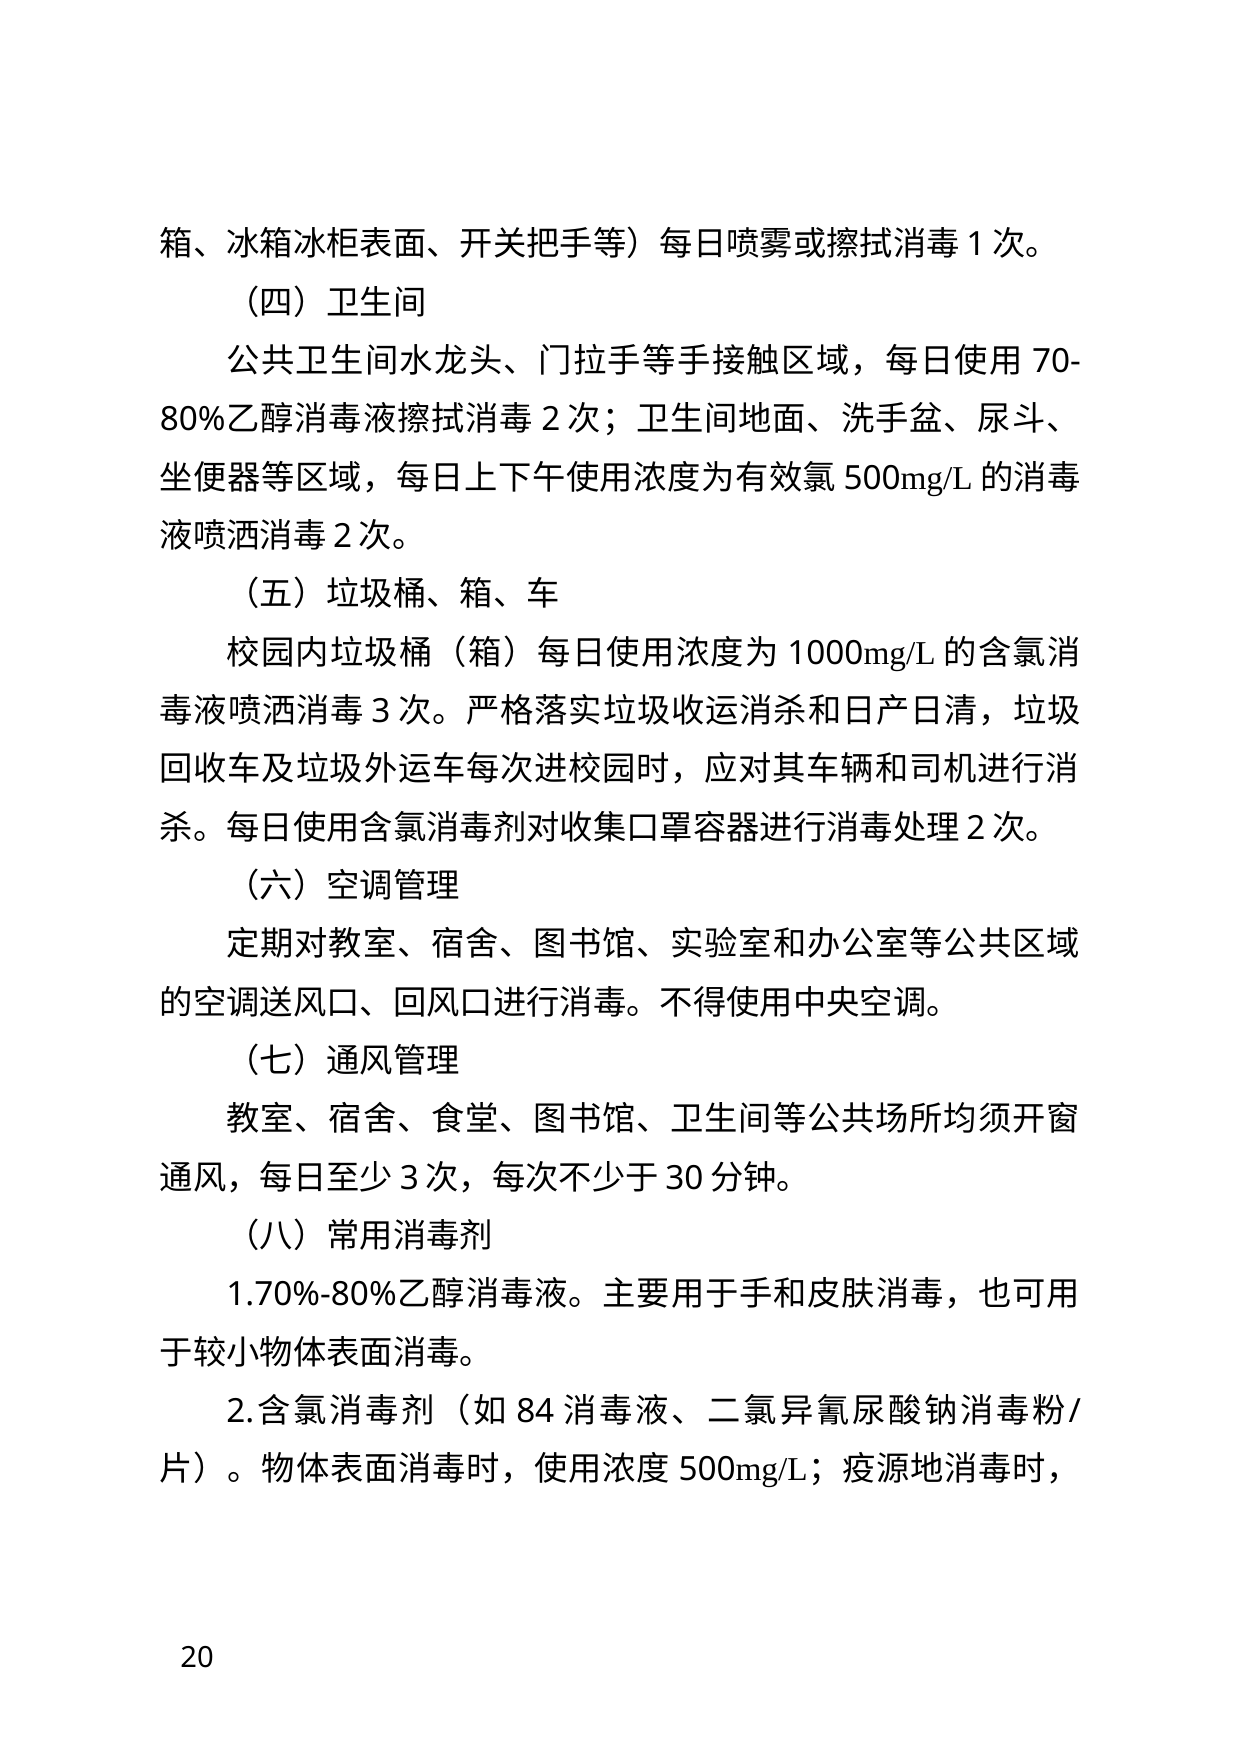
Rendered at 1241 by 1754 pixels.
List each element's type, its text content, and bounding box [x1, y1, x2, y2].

text （四）卫生间 [159, 267, 1081, 326]
text 教室、宿舍、食堂、图书馆、卫生间等公共场所均须开窗通风，每日至少3次，每次不少于30分钟。 [159, 1084, 1081, 1201]
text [159, 1376, 1081, 1492]
text （七）通风管理 [159, 1026, 1081, 1084]
text （六）空调管理 [159, 851, 1081, 909]
text 定期对教室、宿舍、图书馆、实验室和办公室等公共区域的空调送风口、回风口进行消毒。不得使用中央空调。 [159, 909, 1081, 1026]
text 校园内垃圾桶（箱）每日使用浓度为1000mg/L的含氯消毒液喷洒消毒3次。严格落实垃圾收运消杀和日产日清，垃圾回收车及垃圾外运车每次进校园时，应对其车辆和司机进行消杀。每日使用含氯消毒剂对收集口罩容器进行消毒处理2次。 [159, 617, 1081, 851]
text （八）常用消毒剂 [159, 1201, 1081, 1259]
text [159, 209, 1081, 267]
text 1.70%-80%乙醇消毒液。主要用于手和皮肤消毒，也可用于较小物体表面消毒。 [159, 1259, 1081, 1376]
text （五）垃圾桶、箱、车 [159, 559, 1081, 617]
text 公共卫生间水龙头、门拉手等手接触区域，每日使用70-80%乙醇消毒液擦拭消毒2次；卫生间地面、洗手盆、尿斗、坐便器等区域，每日上下午使用浓度为有效氯500mg/L的消毒液喷洒消毒2次。 [159, 326, 1081, 559]
